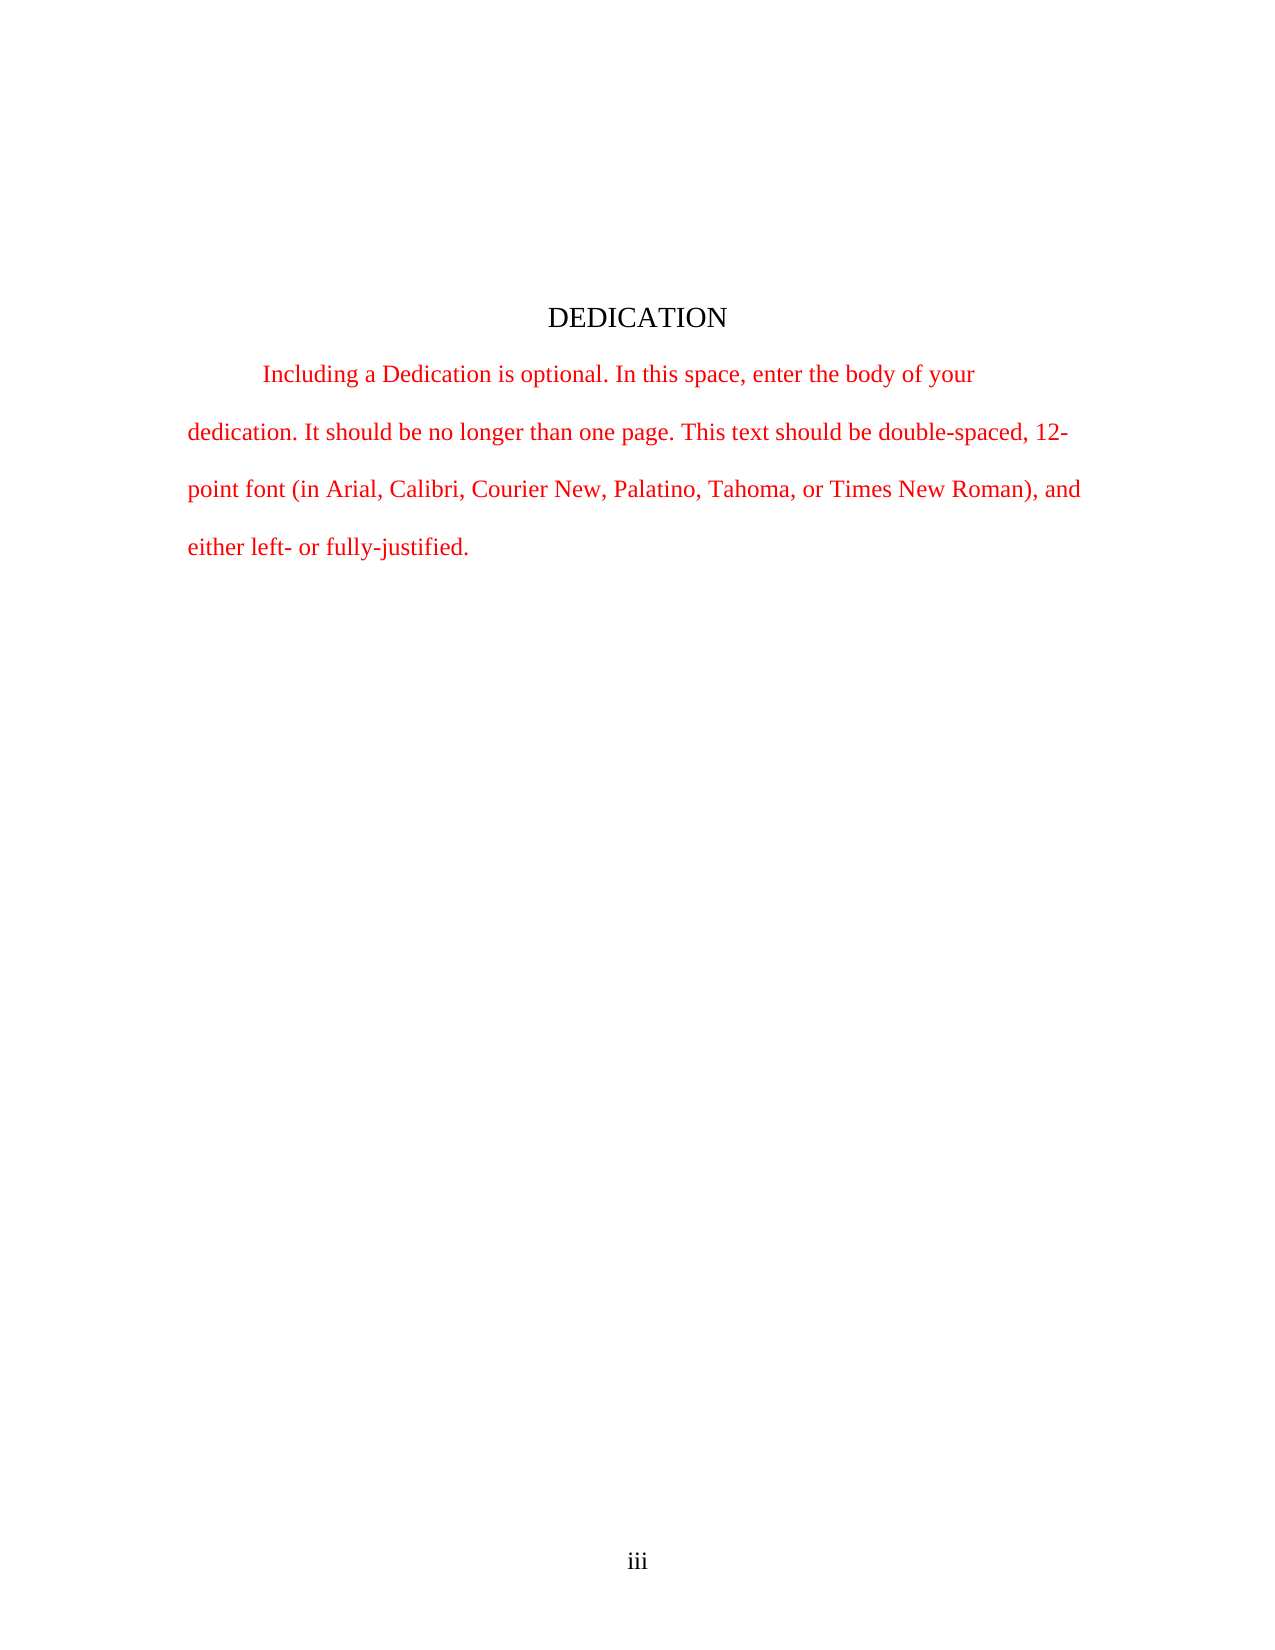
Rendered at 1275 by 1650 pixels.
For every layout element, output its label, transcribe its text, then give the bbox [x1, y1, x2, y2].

text Including a Dedication is optional. In this space, enter the body of your dedication. It should be no longer than one page. This text should be double-spaced, 12-point font (in Arial, Calibri, Courier New, Palatino, Tahoma, or Times New Roman), and either left- or fully-justified. [187, 359, 1087, 561]
text Dedication [187, 300, 1087, 333]
